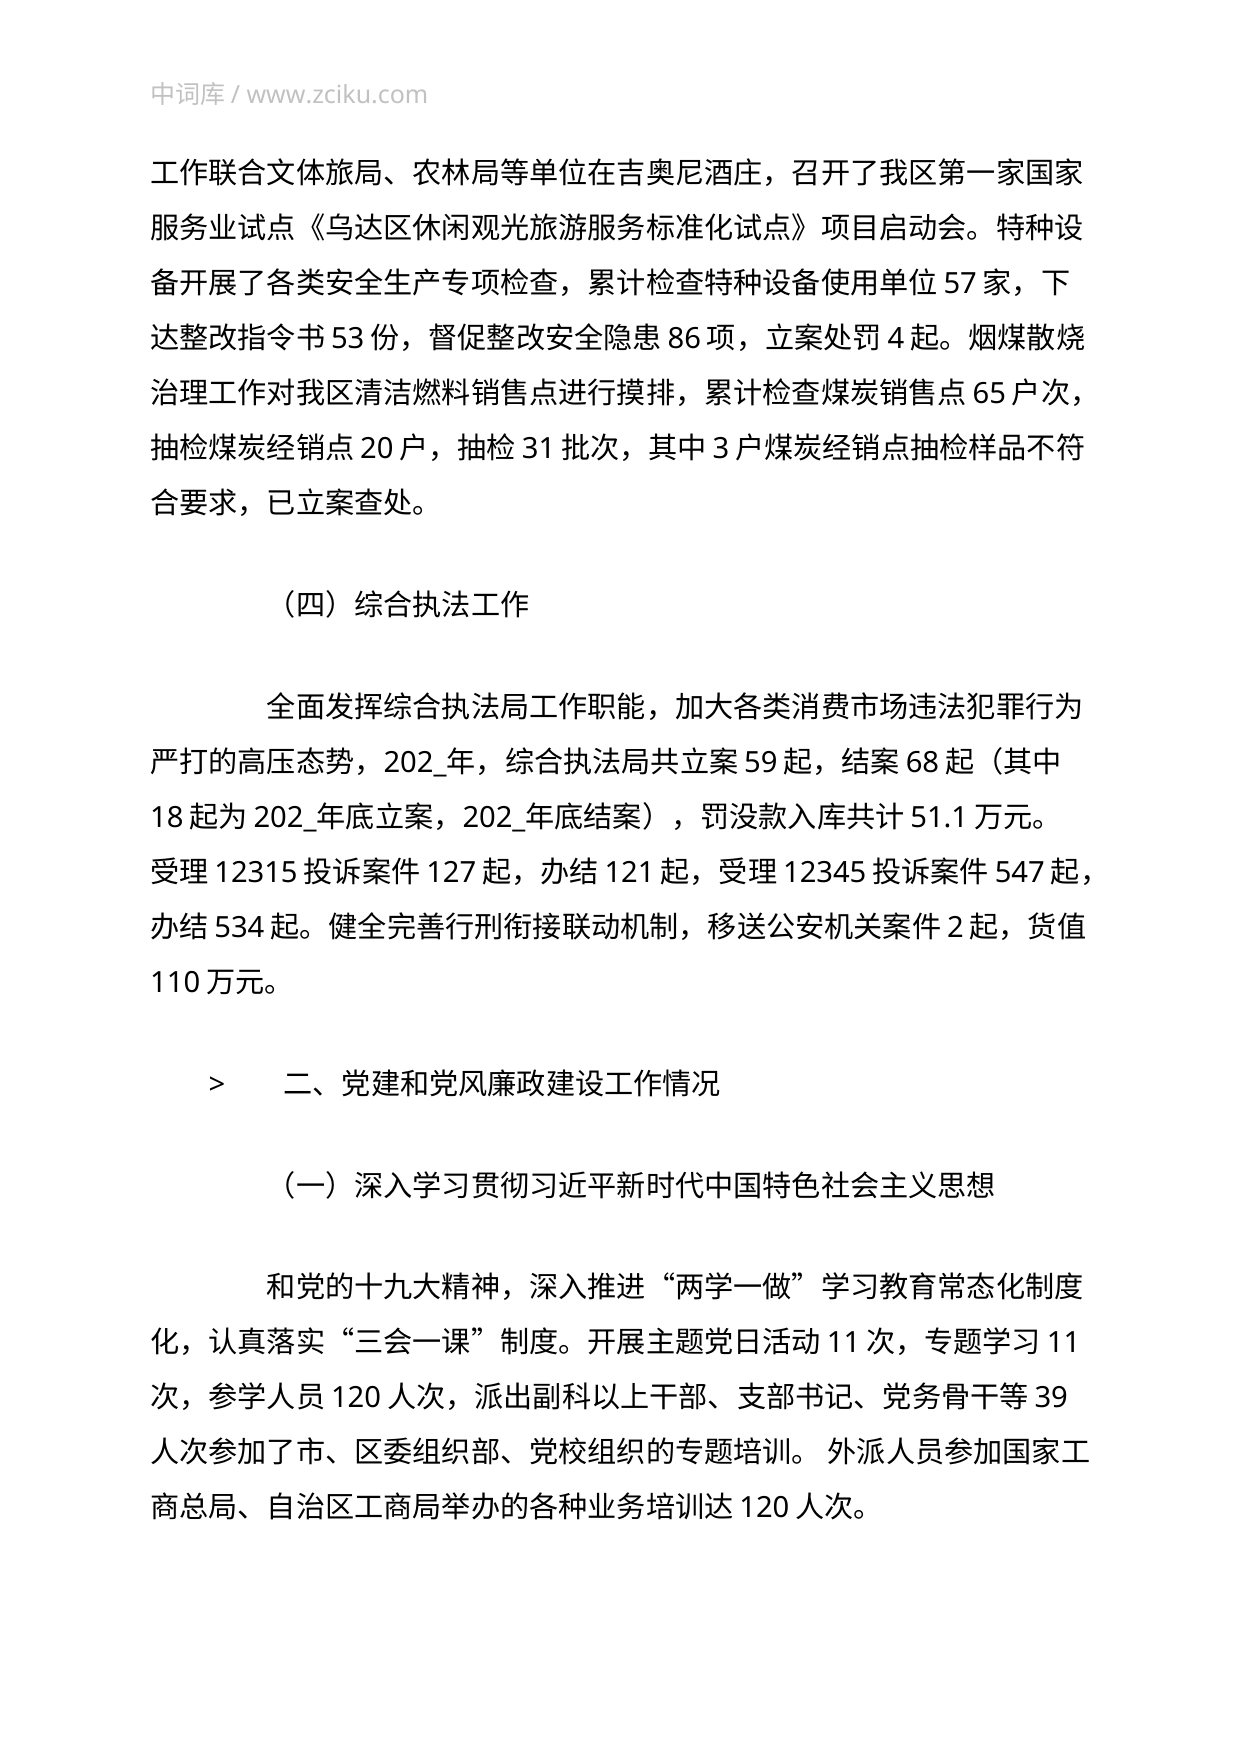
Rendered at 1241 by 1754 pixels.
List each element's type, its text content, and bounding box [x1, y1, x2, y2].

text 和党的十九大精神，深入推进“两学一做”学习教育常态化制度化，认真落实“三会一课”制度。开展主题党日活动11次，专题学习11次，参学人员120人次，派出副科以上干部、支部书记、党务骨干等39人次参加了市、区委组织部、党校组织的专题培训。 外派人员参加国家工商总局、自治区工商局举办的各种业务培训达120人次。 [150, 1264, 1090, 1526]
text 全面发挥综合执法局工作职能，加大各类消费市场违法犯罪行为严打的高压态势，202_年，综合执法局共立案59起，结案68起（其中18起为202_年底立案，202_年底结案），罚没款入库共计51.1万元。受理12315投诉案件127起，办结121起，受理12345投诉案件547起，办结534起。健全完善行刑衔接联动机制，移送公安机关案件2起，货值110万元。 [150, 683, 1090, 1001]
text （四）综合执法工作 [150, 582, 1090, 624]
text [150, 150, 1090, 522]
text （一）深入学习贯彻习近平新时代中国特色社会主义思想 [150, 1162, 1090, 1204]
text > 二、党建和党风廉政建设工作情况 [150, 1060, 1090, 1103]
